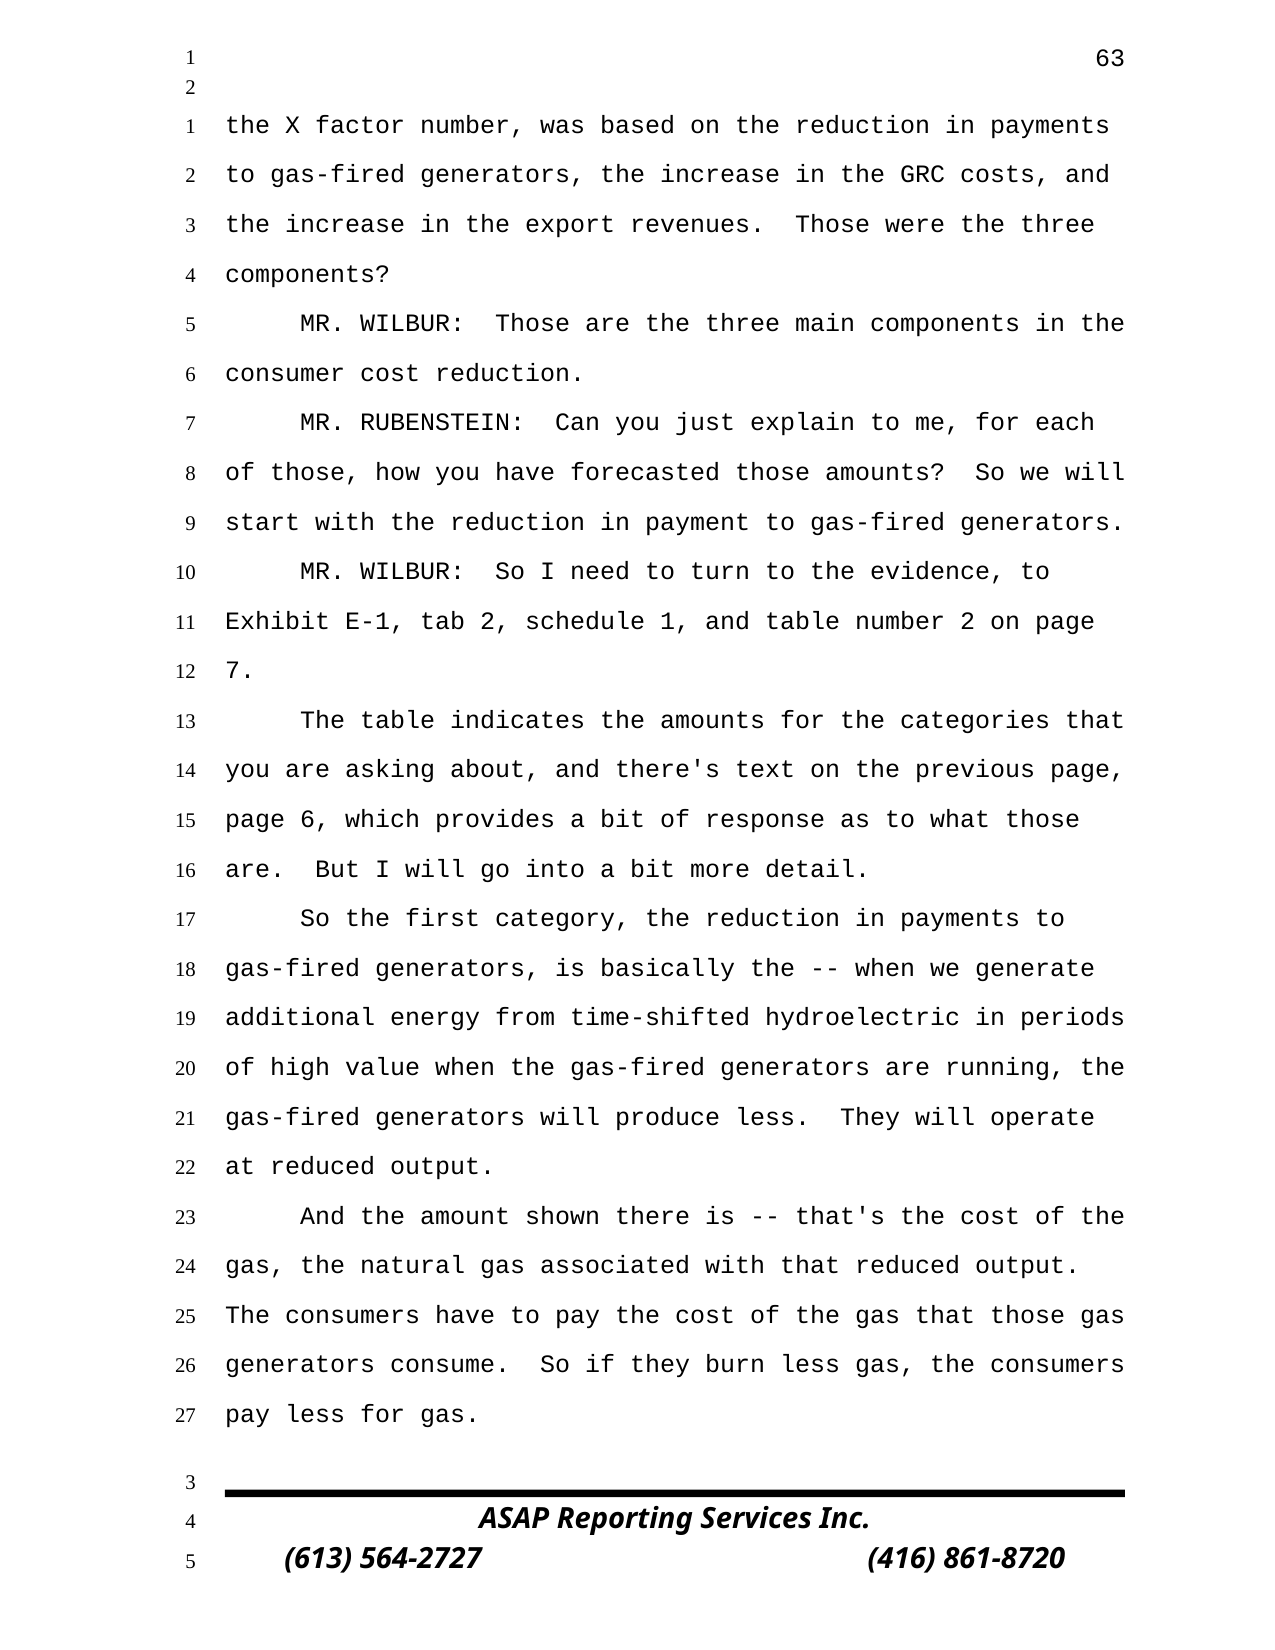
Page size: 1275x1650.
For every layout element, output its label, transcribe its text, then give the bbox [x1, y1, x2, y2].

text MR. RUBENSTEIN: Can you just explain to me, for each of those, how you have forecasted those amounts? So we will start with the reduction in payment to gas-fired generators. [225, 410, 1125, 537]
text MR. WILBUR: So I need to turn to the evidence, to Exhibit E-1, tab 2, schedule 1, and table number 2 on page 7. [225, 559, 1125, 686]
text So the first category, the reduction in payments to gas-fired generators, is basically the -- when we generate additional energy from time-shifted hydroelectric in periods of high value when the gas-fired generators are running, the gas-fired generators will produce less. They will operate at reduced output. [225, 906, 1125, 1182]
text And the amount shown there is -- that's the cost of the gas, the natural gas associated with that reduced output. The consumers have to pay the cost of the gas that those gas generators consume. So if they burn less gas, the consumers pay less for gas. [225, 1203, 1125, 1430]
text The table indicates the amounts for the categories that you are asking about, and there's text on the previous page, page 6, which provides a bit of response as to what those are. But I will go into a bit more detail. [225, 707, 1125, 884]
text MR. WILBUR: Those are the three main components in the consumer cost reduction. [225, 311, 1125, 389]
text components? [225, 261, 1125, 289]
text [225, 112, 1125, 240]
